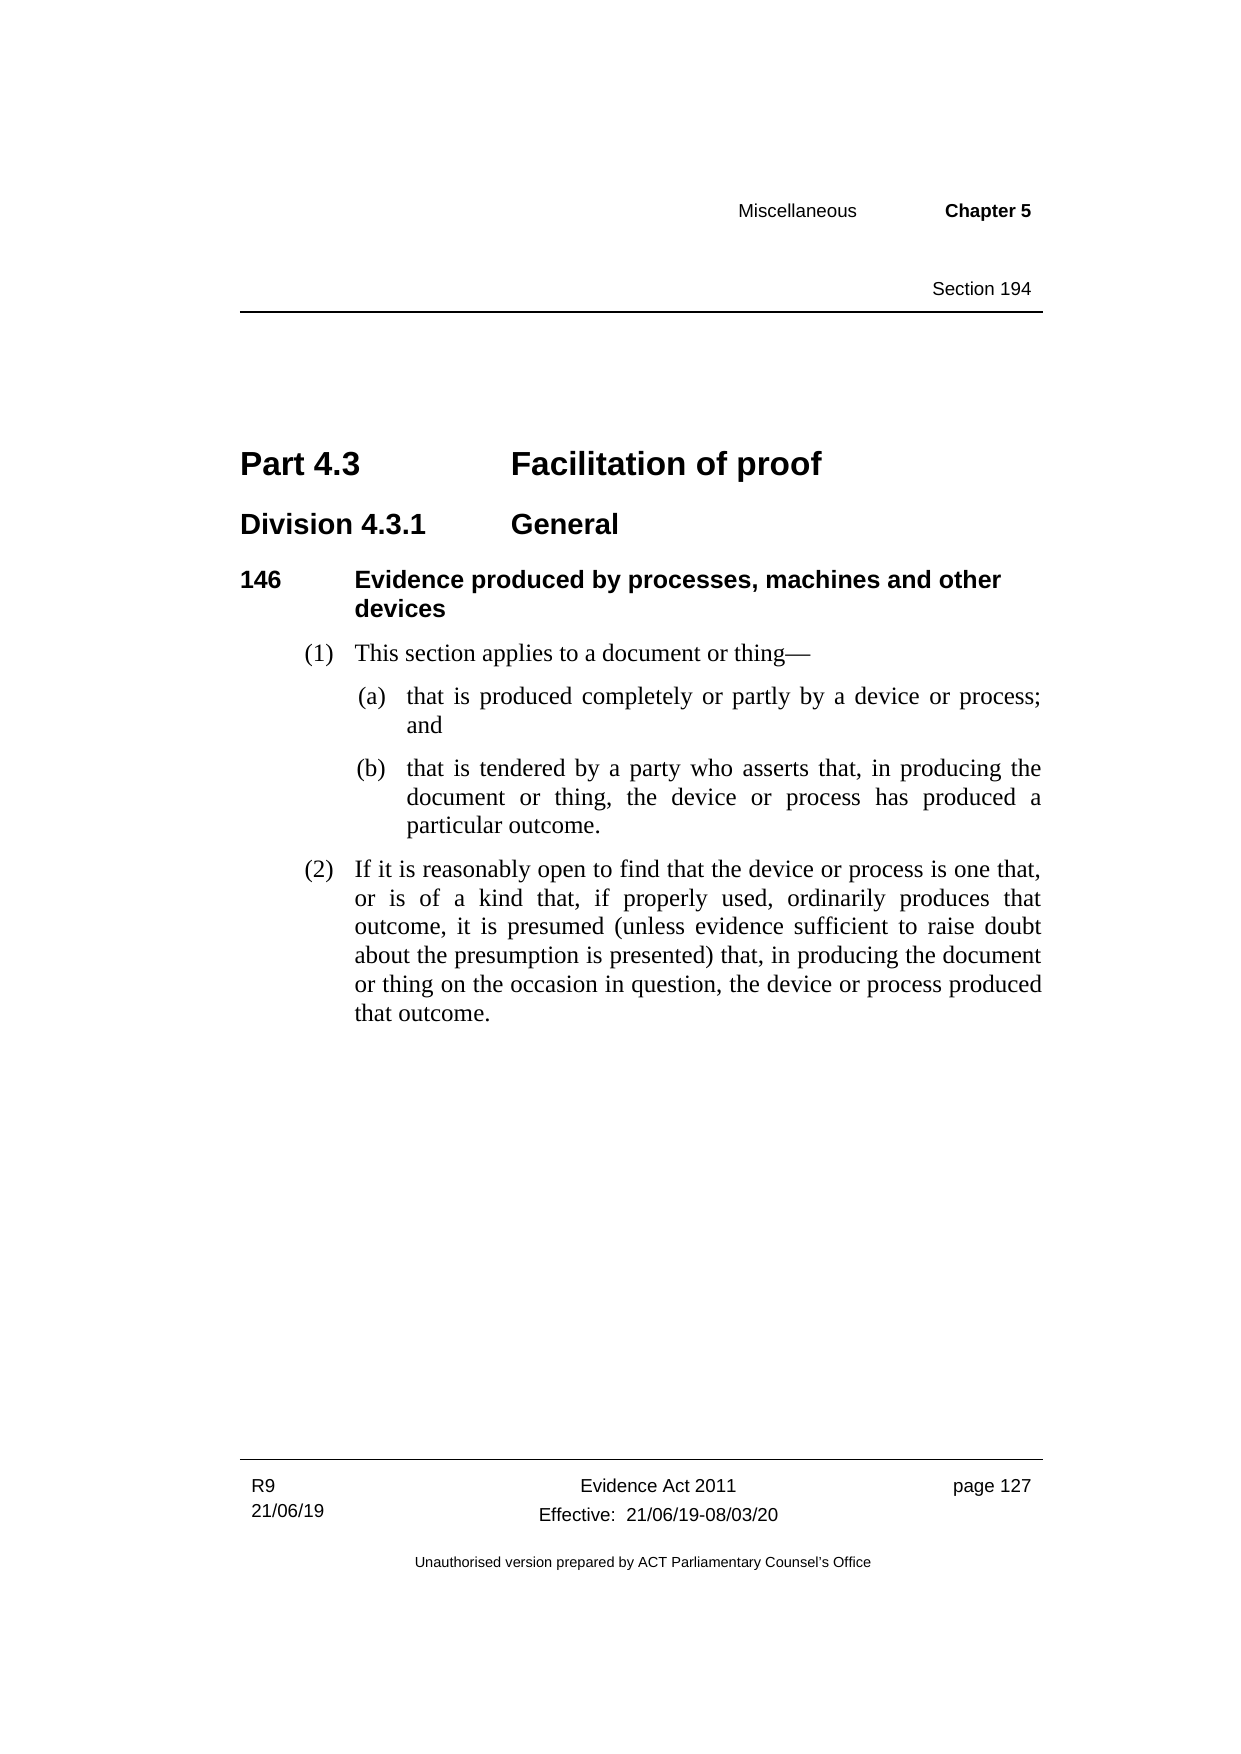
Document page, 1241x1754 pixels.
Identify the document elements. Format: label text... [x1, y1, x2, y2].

text Division 4.3.1 General [240, 507, 1042, 541]
text (2) If it is reasonably open to find that the device or process is one that, or is of a kind that, if properly used, ordinarily produces that outcome, it is presumed (unless evidence sufficient to raise doubt about the presumption is presented) that, in producing the document or thing on the occasion in question, the device or process produced that outcome. [240, 854, 1042, 1026]
text Part 4.3 Facilitation of proof [240, 443, 1042, 482]
text (1) This section applies to a document or thing— [240, 638, 1042, 666]
text (a) that is produced completely or partly by a device or process; and [240, 681, 1042, 738]
text (b) that is tendered by a party who asserts that, in producing the document or thing, the device or process has produced a particular outcome. [240, 753, 1042, 839]
text 146 Evidence produced by processes, machines and other devices [240, 566, 1042, 623]
